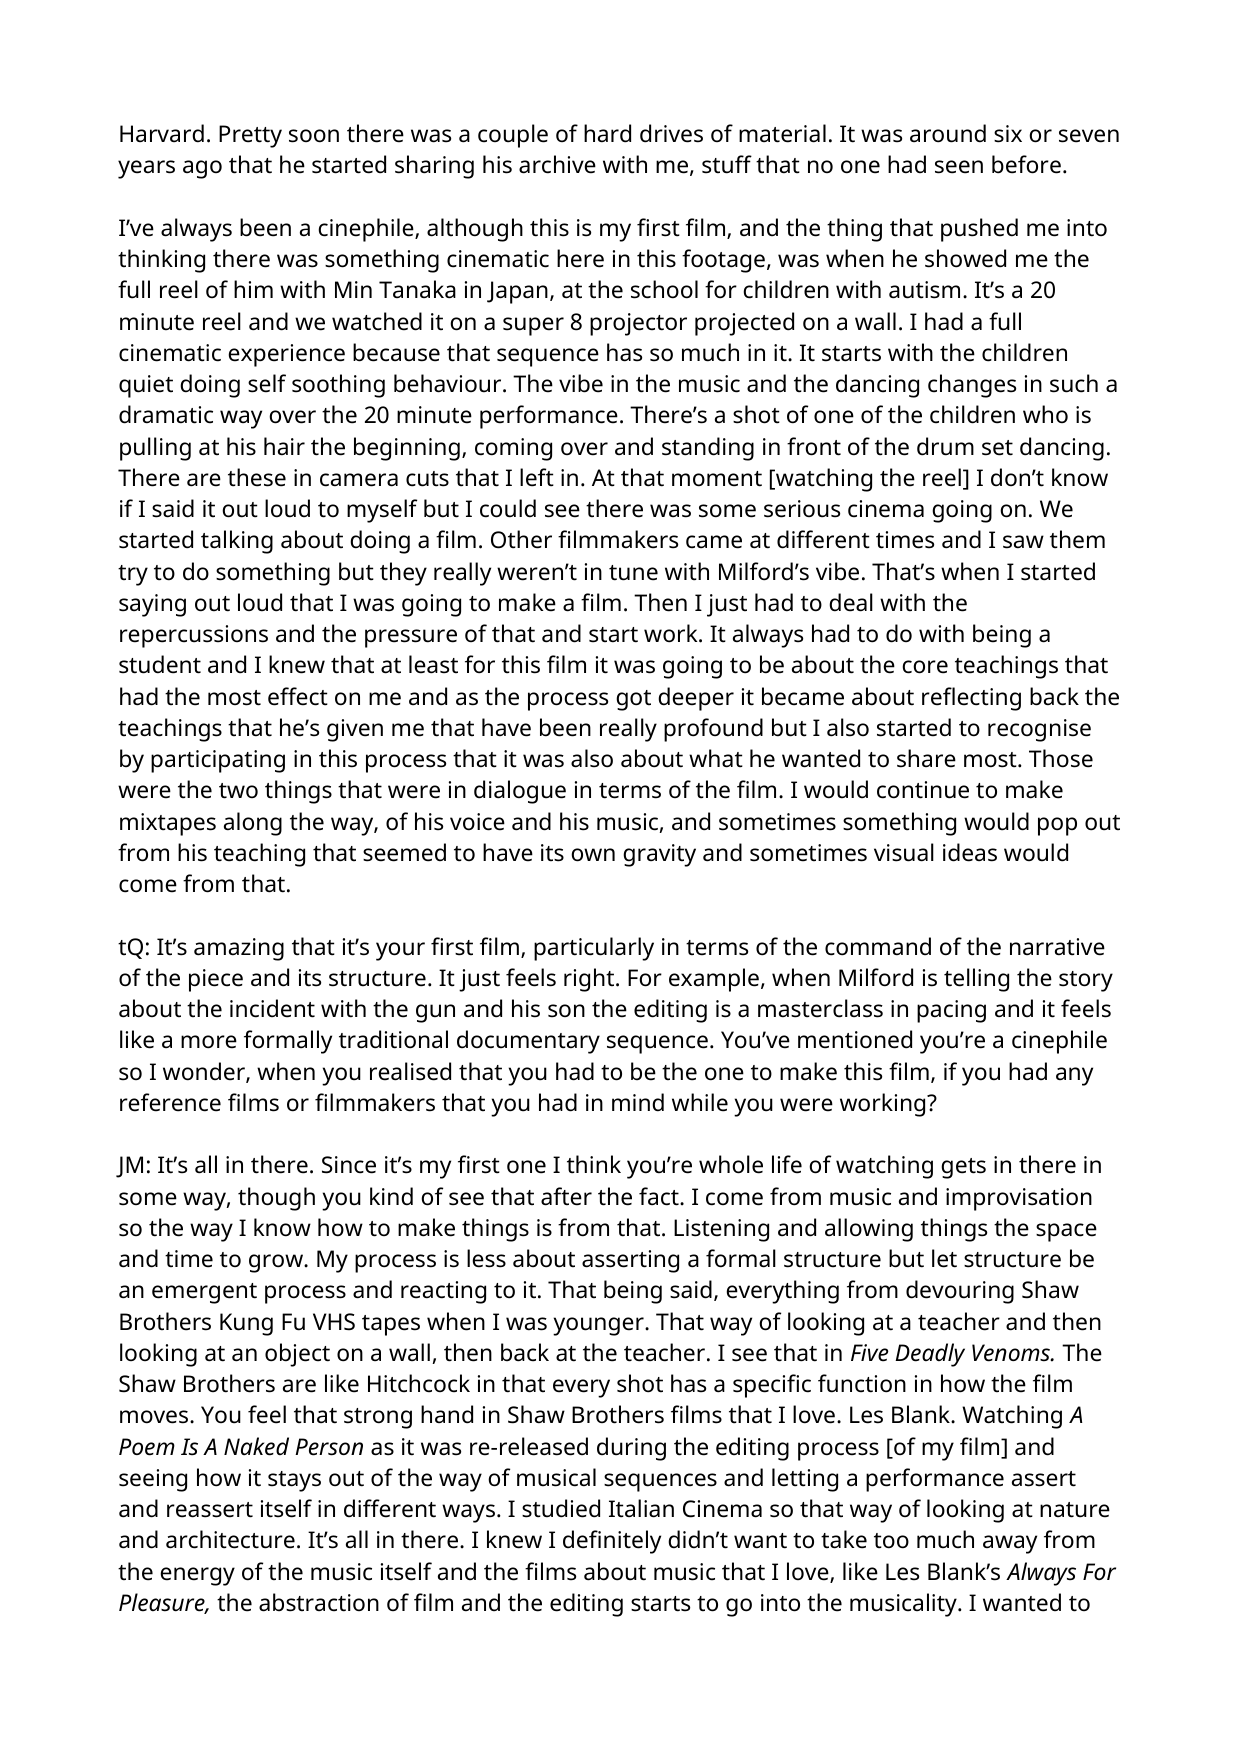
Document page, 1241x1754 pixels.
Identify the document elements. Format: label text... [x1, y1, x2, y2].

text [118, 1149, 1122, 1618]
text I’ve always been a cinephile, although this is my first film, and the thing that pushed me into thinking there was something cinematic here in this footage, was when he showed me the full reel of him with Min Tanaka in Japan, at the school for children with autism. It’s a 20 minute reel and we watched it on a super 8 projector projected on a wall. I had a full cinematic experience because that sequence has so much in it. It starts with the children quiet doing self soothing behaviour. The vibe in the music and the dancing changes in such a dramatic way over the 20 minute performance. There’s a shot of one of the children who is pulling at his hair the beginning, coming over and standing in front of the drum set dancing. There are these in camera cuts that I left in. At that moment [watching the reel] I don’t know if I said it out loud to myself but I could see there was some serious cinema going on. We started talking about doing a film. Other filmmakers came at different times and I saw them try to do something but they really weren’t in tune with Milford’s vibe. That’s when I started saying out loud that I was going to make a film. Then I just had to deal with the repercussions and the pressure of that and start work. It always had to do with being a student and I knew that at least for this film it was going to be about the core teachings that had the most effect on me and as the process got deeper it became about reflecting back the teachings that he’s given me that have been really profound but I also started to recognise by participating in this process that it was also about what he wanted to share most. Those were the two things that were in dialogue in terms of the film. I would continue to make mixtapes along the way, of his voice and his music, and sometimes something would pop out from his teaching that seemed to have its own gravity and sometimes visual ideas would come from that. [118, 212, 1122, 899]
text tQ: It’s amazing that it’s your first film, particularly in terms of the command of the narrative of the piece and its structure. It just feels right. For example, when Milford is telling the story about the incident with the gun and his son the editing is a masterclass in pacing and it feels like a more formally traditional documentary sequence. You’ve mentioned you’re a cinephile so I wonder, when you realised that you had to be the one to make this film, if you had any reference films or filmmakers that you had in mind while you were working? [118, 931, 1122, 1118]
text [118, 118, 1122, 181]
